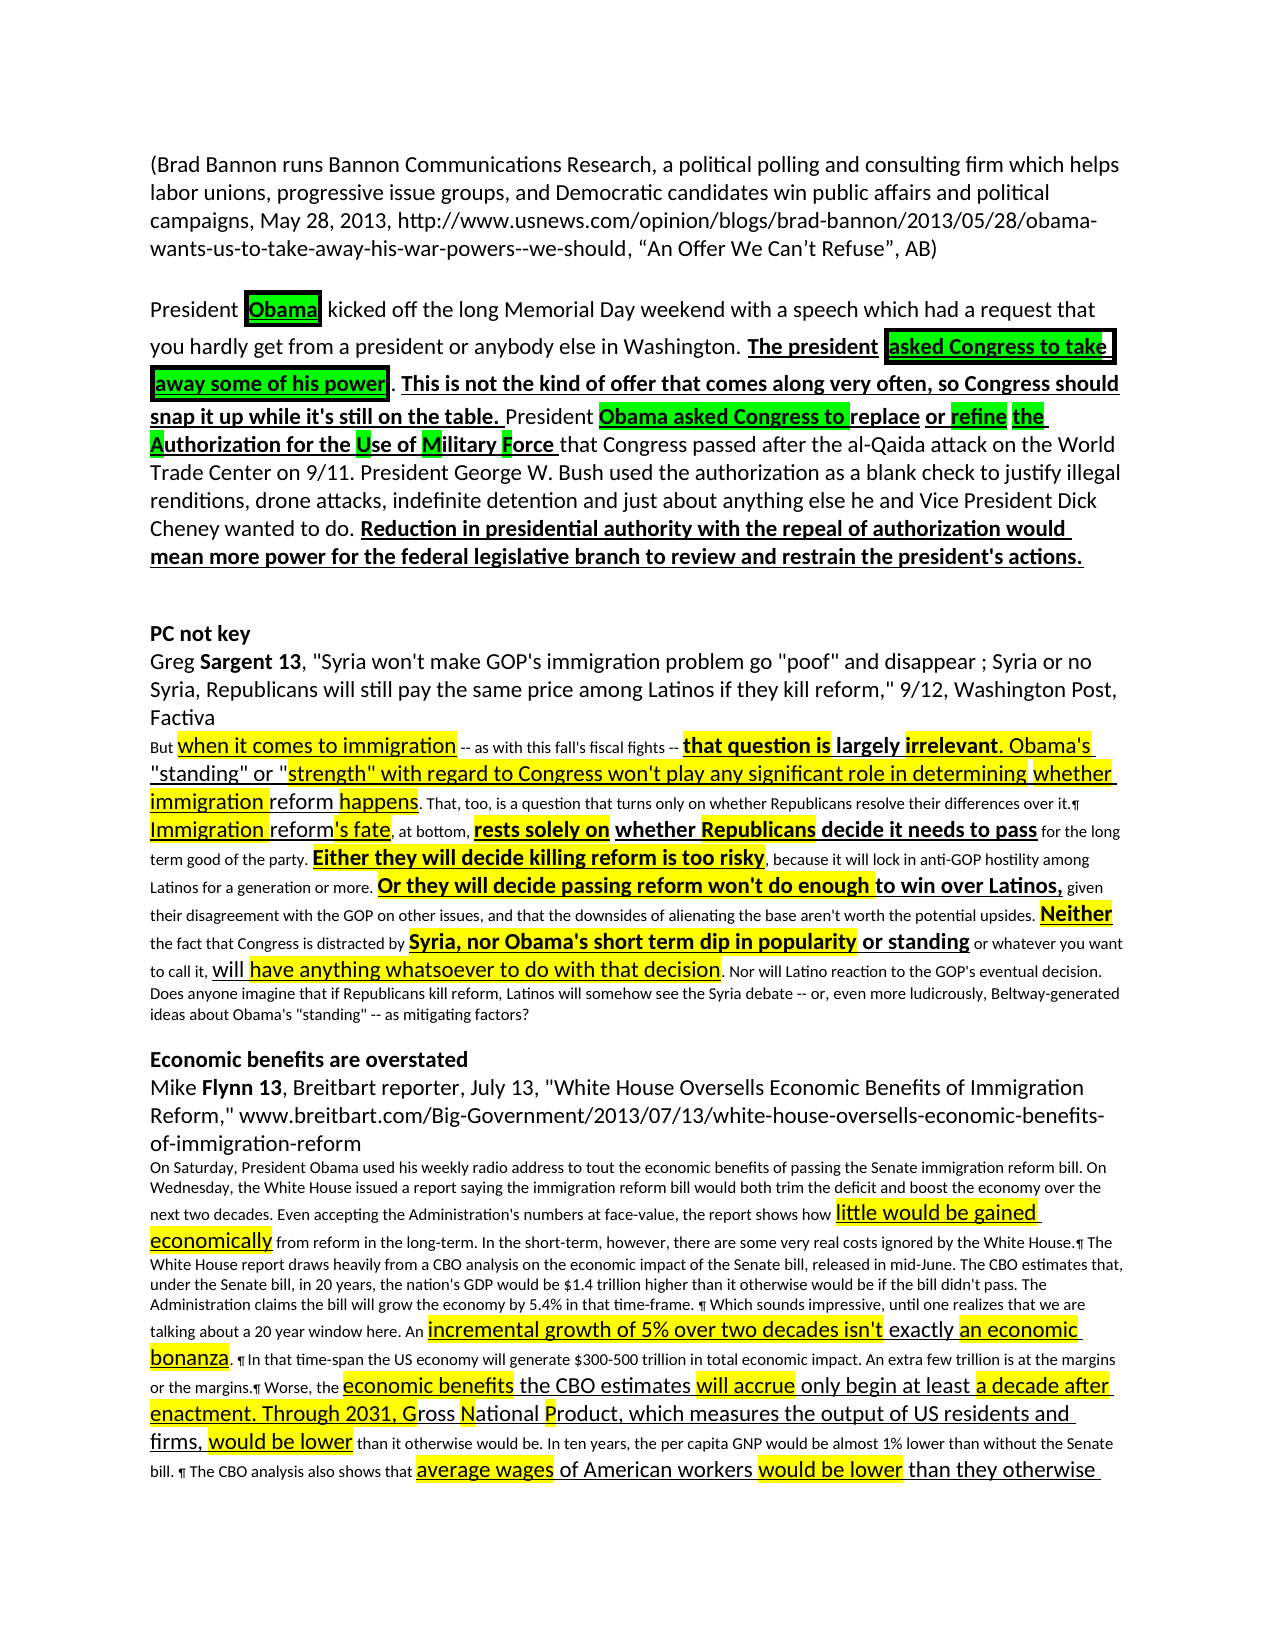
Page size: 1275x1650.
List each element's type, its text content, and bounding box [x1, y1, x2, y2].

text But when it comes to immigration -- as with this fall's fiscal fights -- that question is largely irrelevant. Obama's "standing" or "strength" with regard to Congress won't play any significant role in determining whether immigration reform happens. That, too, is a question that turns only on whether Republicans resolve their differences over it.¶ Immigration reform's fate, at bottom, rests solely on whether Republicans decide it needs to pass for the long term good of the party. Either they will decide killing reform is too risky, because it will lock in anti-GOP hostility among Latinos for a generation or more. Or they will decide passing reform won't do enough to win over Latinos, given their disagreement with the GOP on other issues, and that the downsides of alienating the base aren't worth the potential upsides. Neither the fact that Congress is distracted by Syria, nor Obama's short term dip in popularity or standing or whatever you want to call it, will have anything whatsoever to do with that decision. Nor will Latino reaction to the GOP's eventual decision. Does anyone imagine that if Republicans kill reform, Latinos will somehow see the Syria debate -- or, even more ludicrously, Beltway-generated ideas about Obama's "standing" -- as mitigating factors? [150, 731, 1125, 1024]
text PC not key [150, 619, 1125, 647]
text President Obama kicked off the long Memorial Day weekend with a speech which had a request that you hardly get from a president or anybody else in Washington. The president asked Congress to take away some of his power. This is not the kind of offer that comes along very often, so Congress should snap it up while it's still on the table. President Obama asked Congress to replace or refine the Authorization for the Use of Military Force that Congress passed after the al-Qaida attack on the World Trade Center on 9/11. President George W. Bush used the authorization as a blank check to justify illegal renditions, drone attacks, indefinite detention and just about anything else he and Vice President Dick Cheney wanted to do. Reduction in presidential authority with the repeal of authorization would mean more power for the federal legislative branch to review and restrain the president's actions. [150, 290, 1125, 570]
text (Brad Bannon runs Bannon Communications Research, a political polling and consulting firm which helps labor unions, progressive issue groups, and Democratic candidates win public affairs and political campaigns, May 28, 2013, http://www.usnews.com/opinion/blogs/brad-bannon/2013/05/28/obama-wants-us-to-take-away-his-war-powers--we-should, “An Offer We Can’t Refuse”, AB) [150, 150, 1125, 262]
text Mike Flynn 13, Breitbart reporter, July 13, "White House Oversells Economic Benefits of Immigration Reform," www.breitbart.com/Big-Government/2013/07/13/white-house-oversells-economic-benefits-of-immigration-reform [150, 1073, 1125, 1157]
text Economic benefits are overstated [150, 1045, 1125, 1073]
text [150, 1157, 1125, 1483]
text Greg Sargent 13, "Syria won't make GOP's immigration problem go "poof" and disappear ; Syria or no Syria, Republicans will still pay the same price among Latinos if they kill reform," 9/12, Washington Post, Factiva [150, 647, 1125, 731]
